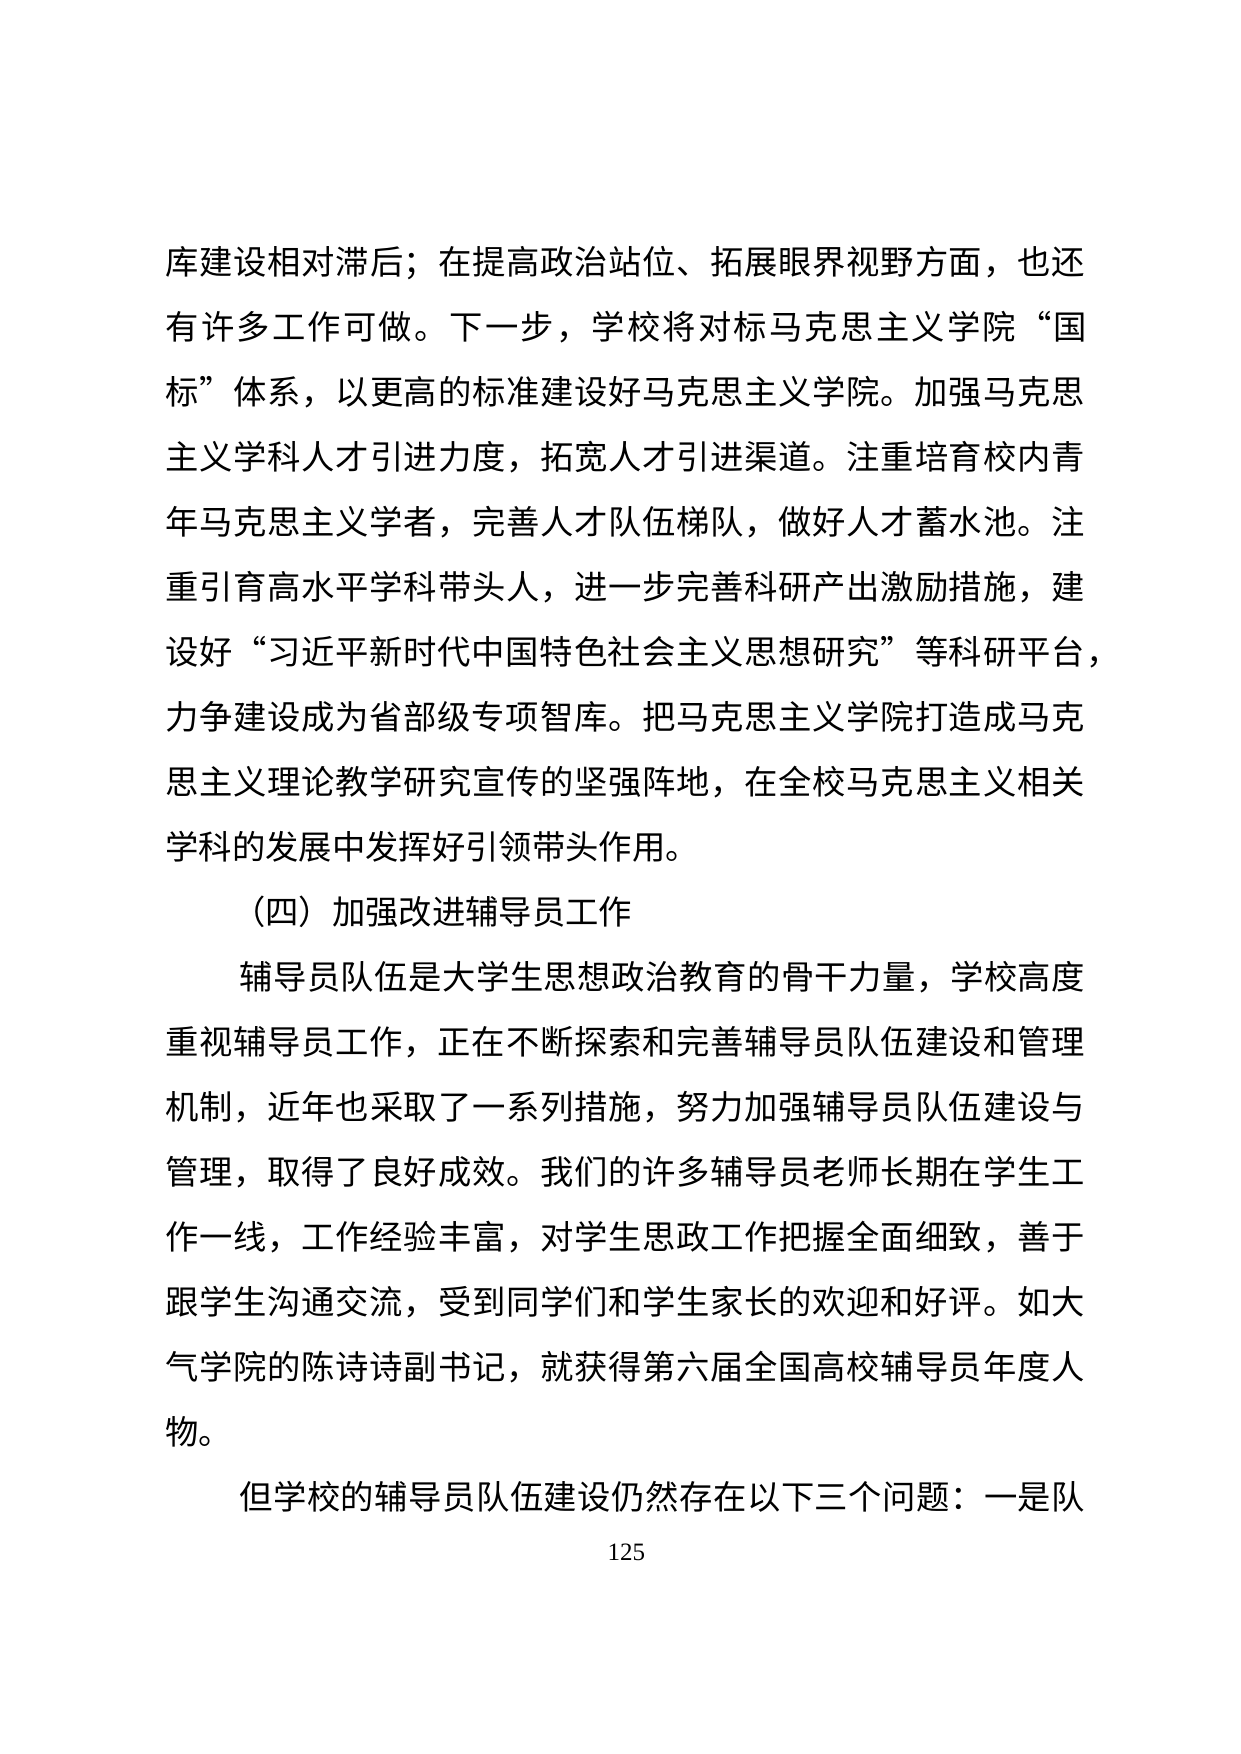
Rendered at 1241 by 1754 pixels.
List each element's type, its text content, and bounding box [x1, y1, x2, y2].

text 但学校的辅导员队伍建设仍然存在以下三个问题：一是队伍规模小，二是人员流动性过大，三是工作开展不够平衡。对这些问题，都要采取更有效措施，认真解决。 [165, 1463, 1087, 1528]
text （四）加强改进辅导员工作 [165, 878, 1087, 943]
text 辅导员队伍是大学生思想政治教育的骨干力量，学校高度重视辅导员工作，正在不断探索和完善辅导员队伍建设和管理机制，近年也采取了一系列措施，努力加强辅导员队伍建设与管理，取得了良好成效。我们的许多辅导员老师长期在学生工作一线，工作经验丰富，对学生思政工作把握全面细致，善于跟学生沟通交流，受到同学们和学生家长的欢迎和好评。如大气学院的陈诗诗副书记，就获得第六届全国高校辅导员年度人物。 [165, 943, 1087, 1463]
